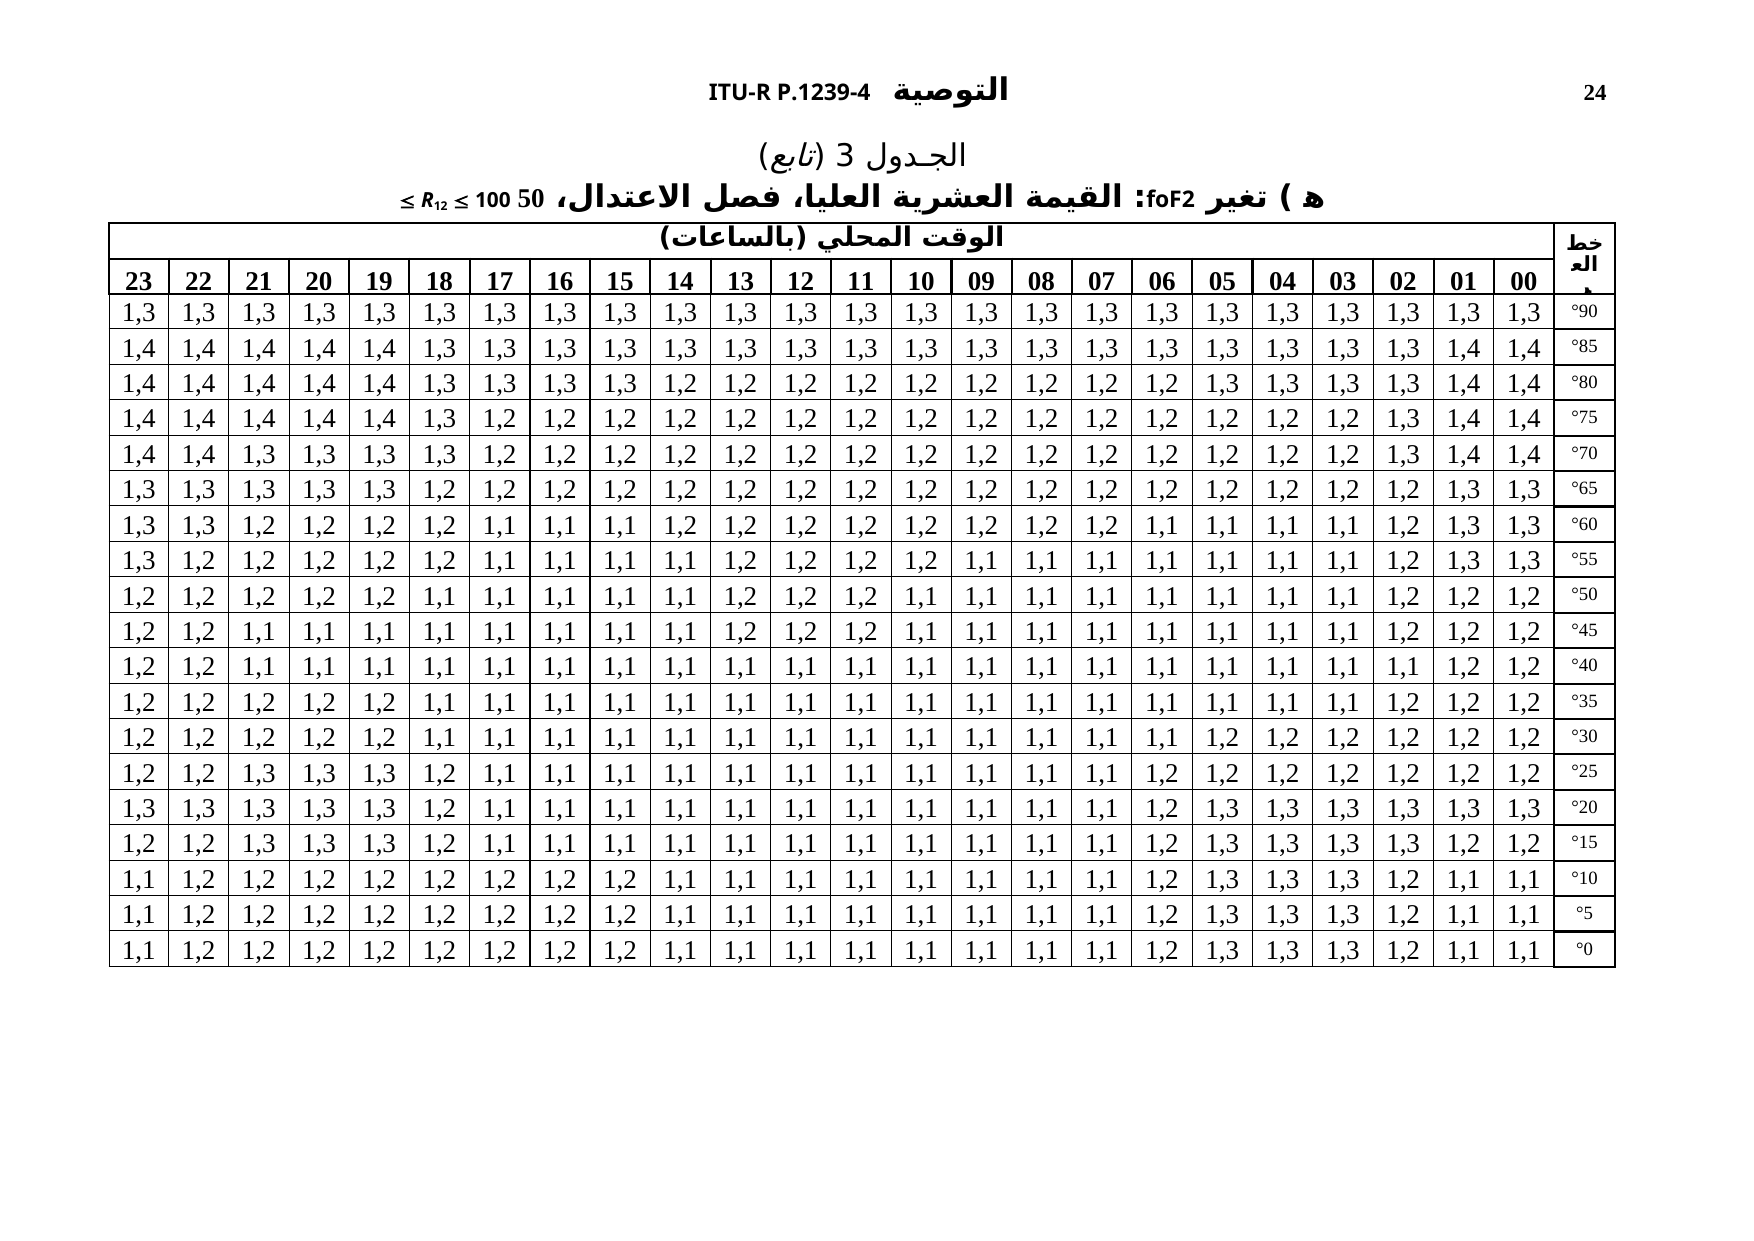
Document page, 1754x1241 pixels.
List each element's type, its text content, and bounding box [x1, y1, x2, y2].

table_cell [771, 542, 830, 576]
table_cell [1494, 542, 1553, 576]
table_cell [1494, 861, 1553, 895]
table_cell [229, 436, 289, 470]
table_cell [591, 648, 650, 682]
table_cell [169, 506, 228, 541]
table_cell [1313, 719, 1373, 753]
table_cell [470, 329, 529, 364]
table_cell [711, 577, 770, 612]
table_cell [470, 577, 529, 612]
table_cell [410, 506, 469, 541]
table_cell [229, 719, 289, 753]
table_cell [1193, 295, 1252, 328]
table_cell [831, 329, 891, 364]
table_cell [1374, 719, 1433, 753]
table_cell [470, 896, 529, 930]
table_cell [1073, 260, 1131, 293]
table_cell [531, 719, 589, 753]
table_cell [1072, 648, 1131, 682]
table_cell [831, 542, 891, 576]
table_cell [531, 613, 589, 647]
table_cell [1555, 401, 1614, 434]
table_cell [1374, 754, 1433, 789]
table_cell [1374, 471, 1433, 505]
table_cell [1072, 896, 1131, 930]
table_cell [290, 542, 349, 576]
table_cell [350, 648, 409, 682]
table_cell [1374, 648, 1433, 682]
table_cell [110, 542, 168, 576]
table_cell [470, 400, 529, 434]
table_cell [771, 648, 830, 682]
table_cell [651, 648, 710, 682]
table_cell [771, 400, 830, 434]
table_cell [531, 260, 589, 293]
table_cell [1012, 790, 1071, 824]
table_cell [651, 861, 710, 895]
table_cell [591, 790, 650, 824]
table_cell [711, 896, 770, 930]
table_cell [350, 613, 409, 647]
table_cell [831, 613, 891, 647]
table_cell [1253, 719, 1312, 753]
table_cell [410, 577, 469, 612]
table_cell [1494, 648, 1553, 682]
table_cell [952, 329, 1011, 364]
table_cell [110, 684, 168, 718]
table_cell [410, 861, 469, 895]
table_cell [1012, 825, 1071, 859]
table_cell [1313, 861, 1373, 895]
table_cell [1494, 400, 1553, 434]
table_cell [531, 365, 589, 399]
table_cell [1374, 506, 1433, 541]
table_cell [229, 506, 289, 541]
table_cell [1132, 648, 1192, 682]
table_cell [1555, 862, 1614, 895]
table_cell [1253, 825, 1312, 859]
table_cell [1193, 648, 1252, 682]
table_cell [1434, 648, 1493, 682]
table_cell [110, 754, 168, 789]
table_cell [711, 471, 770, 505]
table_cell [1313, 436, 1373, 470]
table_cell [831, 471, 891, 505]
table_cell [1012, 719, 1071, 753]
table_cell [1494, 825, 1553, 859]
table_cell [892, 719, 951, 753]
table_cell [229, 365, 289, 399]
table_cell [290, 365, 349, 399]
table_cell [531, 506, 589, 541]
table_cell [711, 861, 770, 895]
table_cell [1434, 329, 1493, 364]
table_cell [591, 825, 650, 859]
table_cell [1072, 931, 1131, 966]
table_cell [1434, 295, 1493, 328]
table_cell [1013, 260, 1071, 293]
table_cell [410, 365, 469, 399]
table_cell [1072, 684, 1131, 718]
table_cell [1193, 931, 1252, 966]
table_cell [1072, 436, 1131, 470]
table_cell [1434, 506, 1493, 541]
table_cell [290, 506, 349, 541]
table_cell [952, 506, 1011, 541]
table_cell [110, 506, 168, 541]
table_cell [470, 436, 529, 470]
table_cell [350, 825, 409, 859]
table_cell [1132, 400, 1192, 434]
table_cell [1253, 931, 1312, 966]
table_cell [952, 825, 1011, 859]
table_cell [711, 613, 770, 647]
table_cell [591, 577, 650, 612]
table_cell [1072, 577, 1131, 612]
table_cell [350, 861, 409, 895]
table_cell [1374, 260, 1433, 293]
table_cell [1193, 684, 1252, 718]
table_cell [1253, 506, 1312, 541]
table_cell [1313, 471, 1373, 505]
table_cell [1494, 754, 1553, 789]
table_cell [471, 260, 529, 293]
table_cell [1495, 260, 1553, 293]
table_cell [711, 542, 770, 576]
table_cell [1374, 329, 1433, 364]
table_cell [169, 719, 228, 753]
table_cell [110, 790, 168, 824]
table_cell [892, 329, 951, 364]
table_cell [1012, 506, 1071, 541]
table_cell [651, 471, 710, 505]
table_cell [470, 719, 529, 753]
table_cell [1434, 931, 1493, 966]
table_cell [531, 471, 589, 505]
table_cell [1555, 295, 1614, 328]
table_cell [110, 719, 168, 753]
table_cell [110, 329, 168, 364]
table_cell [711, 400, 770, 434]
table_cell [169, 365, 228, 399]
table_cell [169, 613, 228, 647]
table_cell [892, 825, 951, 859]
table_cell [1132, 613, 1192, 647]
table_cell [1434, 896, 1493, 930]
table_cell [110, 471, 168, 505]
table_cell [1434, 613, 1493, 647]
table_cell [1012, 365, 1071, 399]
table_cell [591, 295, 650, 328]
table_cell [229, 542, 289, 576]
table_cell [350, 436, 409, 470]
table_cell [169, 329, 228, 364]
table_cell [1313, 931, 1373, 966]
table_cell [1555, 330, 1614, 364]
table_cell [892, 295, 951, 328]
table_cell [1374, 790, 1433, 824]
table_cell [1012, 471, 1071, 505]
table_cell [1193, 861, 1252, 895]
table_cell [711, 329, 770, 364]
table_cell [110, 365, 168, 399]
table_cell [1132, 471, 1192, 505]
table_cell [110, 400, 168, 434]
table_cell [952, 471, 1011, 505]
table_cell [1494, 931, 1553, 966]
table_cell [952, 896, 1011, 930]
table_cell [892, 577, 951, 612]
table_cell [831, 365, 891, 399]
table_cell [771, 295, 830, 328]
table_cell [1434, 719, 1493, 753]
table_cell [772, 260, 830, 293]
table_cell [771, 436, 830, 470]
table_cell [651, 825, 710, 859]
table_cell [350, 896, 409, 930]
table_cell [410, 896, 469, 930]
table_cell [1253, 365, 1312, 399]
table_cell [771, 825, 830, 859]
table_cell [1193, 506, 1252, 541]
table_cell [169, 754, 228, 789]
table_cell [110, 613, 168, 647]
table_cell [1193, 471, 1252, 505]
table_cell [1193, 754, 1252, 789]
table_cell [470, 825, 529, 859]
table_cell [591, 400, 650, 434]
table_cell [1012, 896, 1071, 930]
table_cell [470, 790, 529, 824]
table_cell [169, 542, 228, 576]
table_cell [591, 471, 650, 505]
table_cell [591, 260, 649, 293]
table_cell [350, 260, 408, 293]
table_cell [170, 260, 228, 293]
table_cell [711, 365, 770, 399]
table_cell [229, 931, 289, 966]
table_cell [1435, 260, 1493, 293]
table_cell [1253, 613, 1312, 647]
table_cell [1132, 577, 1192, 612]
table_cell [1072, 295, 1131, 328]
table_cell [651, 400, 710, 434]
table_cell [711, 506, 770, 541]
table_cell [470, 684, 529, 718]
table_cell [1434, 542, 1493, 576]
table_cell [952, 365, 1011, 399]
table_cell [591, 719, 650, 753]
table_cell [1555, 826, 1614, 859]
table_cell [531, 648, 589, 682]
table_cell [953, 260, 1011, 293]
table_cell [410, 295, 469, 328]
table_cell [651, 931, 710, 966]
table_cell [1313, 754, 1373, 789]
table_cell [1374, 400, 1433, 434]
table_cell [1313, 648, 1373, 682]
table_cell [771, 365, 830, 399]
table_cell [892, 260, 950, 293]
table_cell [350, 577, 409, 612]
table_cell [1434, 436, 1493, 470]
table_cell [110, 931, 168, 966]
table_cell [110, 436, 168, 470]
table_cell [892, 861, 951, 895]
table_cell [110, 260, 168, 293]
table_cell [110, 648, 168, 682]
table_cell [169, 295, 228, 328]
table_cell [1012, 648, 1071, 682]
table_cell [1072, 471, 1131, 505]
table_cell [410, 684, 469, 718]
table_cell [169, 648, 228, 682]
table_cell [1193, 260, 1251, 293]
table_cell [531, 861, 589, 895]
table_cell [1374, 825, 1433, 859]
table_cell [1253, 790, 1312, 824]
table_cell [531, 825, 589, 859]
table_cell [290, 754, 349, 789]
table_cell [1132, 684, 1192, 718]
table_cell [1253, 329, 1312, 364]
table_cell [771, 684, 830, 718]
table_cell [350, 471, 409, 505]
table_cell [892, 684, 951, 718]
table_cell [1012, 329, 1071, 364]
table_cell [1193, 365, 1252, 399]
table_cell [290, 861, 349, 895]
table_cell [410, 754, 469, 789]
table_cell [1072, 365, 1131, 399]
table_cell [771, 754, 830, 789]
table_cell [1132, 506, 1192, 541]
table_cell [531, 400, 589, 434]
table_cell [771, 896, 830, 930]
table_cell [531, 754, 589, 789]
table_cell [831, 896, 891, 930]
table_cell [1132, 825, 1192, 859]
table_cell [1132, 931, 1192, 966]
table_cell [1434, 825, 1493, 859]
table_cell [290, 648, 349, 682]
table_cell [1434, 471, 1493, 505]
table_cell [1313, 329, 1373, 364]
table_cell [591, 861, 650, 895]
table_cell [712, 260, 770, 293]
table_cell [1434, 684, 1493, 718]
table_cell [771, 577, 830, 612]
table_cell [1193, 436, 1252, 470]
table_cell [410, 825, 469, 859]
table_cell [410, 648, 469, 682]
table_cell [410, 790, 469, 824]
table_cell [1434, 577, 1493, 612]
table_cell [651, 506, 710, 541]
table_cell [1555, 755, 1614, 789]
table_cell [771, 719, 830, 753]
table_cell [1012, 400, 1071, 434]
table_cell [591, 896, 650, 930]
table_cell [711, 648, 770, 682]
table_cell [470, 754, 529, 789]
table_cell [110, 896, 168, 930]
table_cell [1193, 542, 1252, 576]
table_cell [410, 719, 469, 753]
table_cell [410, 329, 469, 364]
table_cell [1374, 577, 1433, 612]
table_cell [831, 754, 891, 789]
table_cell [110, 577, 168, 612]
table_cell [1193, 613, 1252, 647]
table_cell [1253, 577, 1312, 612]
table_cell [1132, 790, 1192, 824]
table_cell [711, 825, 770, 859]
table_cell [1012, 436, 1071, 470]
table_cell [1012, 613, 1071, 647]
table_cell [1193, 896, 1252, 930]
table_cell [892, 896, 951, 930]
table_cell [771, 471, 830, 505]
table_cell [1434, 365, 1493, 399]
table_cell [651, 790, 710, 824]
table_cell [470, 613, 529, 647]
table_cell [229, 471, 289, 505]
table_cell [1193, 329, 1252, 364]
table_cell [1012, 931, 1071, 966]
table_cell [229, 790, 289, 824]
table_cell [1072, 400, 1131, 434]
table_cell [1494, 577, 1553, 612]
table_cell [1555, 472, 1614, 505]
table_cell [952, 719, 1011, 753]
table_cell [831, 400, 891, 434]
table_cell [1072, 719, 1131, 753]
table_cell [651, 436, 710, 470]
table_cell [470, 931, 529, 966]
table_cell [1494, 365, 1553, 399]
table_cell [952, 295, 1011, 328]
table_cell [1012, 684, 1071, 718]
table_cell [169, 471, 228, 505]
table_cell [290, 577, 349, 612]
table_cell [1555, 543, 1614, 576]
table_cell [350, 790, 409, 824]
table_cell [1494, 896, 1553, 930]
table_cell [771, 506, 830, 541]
title ﻫ ) تغير foF2: القيمة العشرية العليا، فصل الاعتدال، 50 R12 100 [118, 185, 995, 214]
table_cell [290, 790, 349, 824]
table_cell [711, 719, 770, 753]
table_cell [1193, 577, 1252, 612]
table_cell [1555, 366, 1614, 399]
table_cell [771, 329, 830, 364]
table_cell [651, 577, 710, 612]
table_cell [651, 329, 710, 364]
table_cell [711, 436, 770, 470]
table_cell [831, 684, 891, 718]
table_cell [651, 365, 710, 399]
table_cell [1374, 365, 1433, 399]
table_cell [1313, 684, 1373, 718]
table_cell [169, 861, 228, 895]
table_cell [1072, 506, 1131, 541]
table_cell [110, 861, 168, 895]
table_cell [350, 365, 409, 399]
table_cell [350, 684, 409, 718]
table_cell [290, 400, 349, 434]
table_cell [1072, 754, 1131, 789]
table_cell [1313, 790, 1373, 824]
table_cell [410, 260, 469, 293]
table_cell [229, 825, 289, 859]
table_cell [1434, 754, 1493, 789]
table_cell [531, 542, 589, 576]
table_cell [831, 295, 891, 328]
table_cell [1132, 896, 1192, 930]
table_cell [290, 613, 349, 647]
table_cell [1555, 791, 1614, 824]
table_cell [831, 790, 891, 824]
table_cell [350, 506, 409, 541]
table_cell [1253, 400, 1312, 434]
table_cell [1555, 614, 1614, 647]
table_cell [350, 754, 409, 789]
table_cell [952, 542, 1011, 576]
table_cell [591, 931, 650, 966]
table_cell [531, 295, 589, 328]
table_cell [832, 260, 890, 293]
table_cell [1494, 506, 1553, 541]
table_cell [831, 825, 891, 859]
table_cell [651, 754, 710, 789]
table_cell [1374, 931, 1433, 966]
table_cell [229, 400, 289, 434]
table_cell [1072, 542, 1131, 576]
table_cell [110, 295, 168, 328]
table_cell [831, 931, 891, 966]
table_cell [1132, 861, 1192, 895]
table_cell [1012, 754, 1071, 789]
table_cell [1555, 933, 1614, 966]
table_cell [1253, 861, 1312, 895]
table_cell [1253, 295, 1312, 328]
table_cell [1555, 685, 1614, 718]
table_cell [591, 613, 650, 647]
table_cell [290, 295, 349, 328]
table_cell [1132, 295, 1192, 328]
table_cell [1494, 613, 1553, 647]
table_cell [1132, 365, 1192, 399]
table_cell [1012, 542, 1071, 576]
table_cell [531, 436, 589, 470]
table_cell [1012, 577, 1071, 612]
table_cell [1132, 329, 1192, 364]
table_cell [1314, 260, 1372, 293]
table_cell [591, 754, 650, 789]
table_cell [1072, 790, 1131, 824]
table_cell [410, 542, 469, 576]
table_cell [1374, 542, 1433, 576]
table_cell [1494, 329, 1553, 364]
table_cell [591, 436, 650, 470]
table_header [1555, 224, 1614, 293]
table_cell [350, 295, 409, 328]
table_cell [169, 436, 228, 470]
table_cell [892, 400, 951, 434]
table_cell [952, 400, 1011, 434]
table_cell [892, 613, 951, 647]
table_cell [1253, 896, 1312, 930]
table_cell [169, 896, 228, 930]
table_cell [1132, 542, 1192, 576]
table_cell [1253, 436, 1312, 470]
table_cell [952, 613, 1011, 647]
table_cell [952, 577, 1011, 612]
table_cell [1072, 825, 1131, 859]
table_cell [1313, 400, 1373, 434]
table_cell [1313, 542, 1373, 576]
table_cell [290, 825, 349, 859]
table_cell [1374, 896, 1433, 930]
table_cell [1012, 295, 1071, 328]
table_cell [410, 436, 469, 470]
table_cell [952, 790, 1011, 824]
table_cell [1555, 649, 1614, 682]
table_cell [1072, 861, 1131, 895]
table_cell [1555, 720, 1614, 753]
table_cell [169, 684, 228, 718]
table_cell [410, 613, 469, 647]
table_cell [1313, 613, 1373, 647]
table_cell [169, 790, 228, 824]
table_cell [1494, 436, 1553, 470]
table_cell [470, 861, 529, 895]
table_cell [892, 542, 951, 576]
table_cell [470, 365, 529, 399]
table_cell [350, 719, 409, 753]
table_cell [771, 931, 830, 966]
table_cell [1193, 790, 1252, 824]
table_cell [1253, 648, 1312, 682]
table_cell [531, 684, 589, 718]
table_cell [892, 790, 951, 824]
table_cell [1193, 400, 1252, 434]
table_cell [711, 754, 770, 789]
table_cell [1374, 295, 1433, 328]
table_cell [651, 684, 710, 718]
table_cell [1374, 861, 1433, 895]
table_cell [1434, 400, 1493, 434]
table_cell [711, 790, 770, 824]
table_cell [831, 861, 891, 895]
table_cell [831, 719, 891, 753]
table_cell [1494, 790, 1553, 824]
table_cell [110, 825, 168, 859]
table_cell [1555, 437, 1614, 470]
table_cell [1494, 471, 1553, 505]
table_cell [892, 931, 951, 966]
title ﻫ ) تغير foF2: القيمة العشرية العليا، فصل الاعتدال، 50 R12 100 [931, 185, 1606, 214]
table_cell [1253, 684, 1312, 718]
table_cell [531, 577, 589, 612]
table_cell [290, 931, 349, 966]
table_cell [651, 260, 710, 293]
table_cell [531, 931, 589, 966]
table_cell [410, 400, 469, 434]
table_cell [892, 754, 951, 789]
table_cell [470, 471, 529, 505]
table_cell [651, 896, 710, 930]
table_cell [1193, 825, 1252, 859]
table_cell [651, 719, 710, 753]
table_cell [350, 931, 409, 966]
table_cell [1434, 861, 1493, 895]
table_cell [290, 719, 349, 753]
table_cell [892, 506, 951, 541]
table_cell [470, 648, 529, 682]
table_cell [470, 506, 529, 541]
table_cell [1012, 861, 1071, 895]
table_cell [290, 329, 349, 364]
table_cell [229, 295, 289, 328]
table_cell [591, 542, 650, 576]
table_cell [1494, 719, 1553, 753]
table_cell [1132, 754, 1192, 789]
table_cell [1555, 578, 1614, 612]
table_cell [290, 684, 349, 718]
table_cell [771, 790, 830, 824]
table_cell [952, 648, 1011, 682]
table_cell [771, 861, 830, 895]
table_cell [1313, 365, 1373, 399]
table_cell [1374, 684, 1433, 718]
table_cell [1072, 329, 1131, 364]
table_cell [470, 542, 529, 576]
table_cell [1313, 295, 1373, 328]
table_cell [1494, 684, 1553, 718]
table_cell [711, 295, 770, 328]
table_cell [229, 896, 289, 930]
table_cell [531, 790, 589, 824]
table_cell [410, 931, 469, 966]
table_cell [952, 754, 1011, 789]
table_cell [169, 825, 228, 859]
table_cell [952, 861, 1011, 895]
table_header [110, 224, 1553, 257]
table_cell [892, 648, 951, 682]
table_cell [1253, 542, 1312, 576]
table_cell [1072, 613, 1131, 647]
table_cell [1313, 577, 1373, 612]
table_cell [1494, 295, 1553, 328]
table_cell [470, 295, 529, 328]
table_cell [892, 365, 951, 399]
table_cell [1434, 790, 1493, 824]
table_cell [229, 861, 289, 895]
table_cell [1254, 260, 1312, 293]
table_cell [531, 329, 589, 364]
text الجـدول 3 (تابع) [118, 143, 1606, 172]
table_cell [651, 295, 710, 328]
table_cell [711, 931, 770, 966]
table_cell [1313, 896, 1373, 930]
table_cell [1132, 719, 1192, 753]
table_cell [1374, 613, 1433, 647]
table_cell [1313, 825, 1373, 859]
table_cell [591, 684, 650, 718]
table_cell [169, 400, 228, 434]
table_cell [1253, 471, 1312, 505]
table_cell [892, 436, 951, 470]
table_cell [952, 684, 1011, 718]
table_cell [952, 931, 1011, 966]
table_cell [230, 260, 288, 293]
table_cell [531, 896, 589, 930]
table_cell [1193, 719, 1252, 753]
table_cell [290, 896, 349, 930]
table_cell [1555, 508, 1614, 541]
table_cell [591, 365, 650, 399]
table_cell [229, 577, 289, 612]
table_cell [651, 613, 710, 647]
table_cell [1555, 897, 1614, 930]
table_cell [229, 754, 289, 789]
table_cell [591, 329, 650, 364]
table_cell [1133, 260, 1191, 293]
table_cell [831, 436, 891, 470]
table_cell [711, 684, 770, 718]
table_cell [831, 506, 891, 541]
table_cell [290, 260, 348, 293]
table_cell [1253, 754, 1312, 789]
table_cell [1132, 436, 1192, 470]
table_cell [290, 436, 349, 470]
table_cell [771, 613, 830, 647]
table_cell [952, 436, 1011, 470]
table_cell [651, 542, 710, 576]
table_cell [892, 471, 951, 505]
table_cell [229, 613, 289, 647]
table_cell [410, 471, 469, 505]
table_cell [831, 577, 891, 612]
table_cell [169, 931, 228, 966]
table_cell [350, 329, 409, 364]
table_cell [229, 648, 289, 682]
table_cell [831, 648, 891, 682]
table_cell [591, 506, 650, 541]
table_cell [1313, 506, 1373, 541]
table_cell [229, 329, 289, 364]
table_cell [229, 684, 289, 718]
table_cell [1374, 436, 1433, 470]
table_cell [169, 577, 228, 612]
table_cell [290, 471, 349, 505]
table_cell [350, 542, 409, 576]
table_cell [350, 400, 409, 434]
